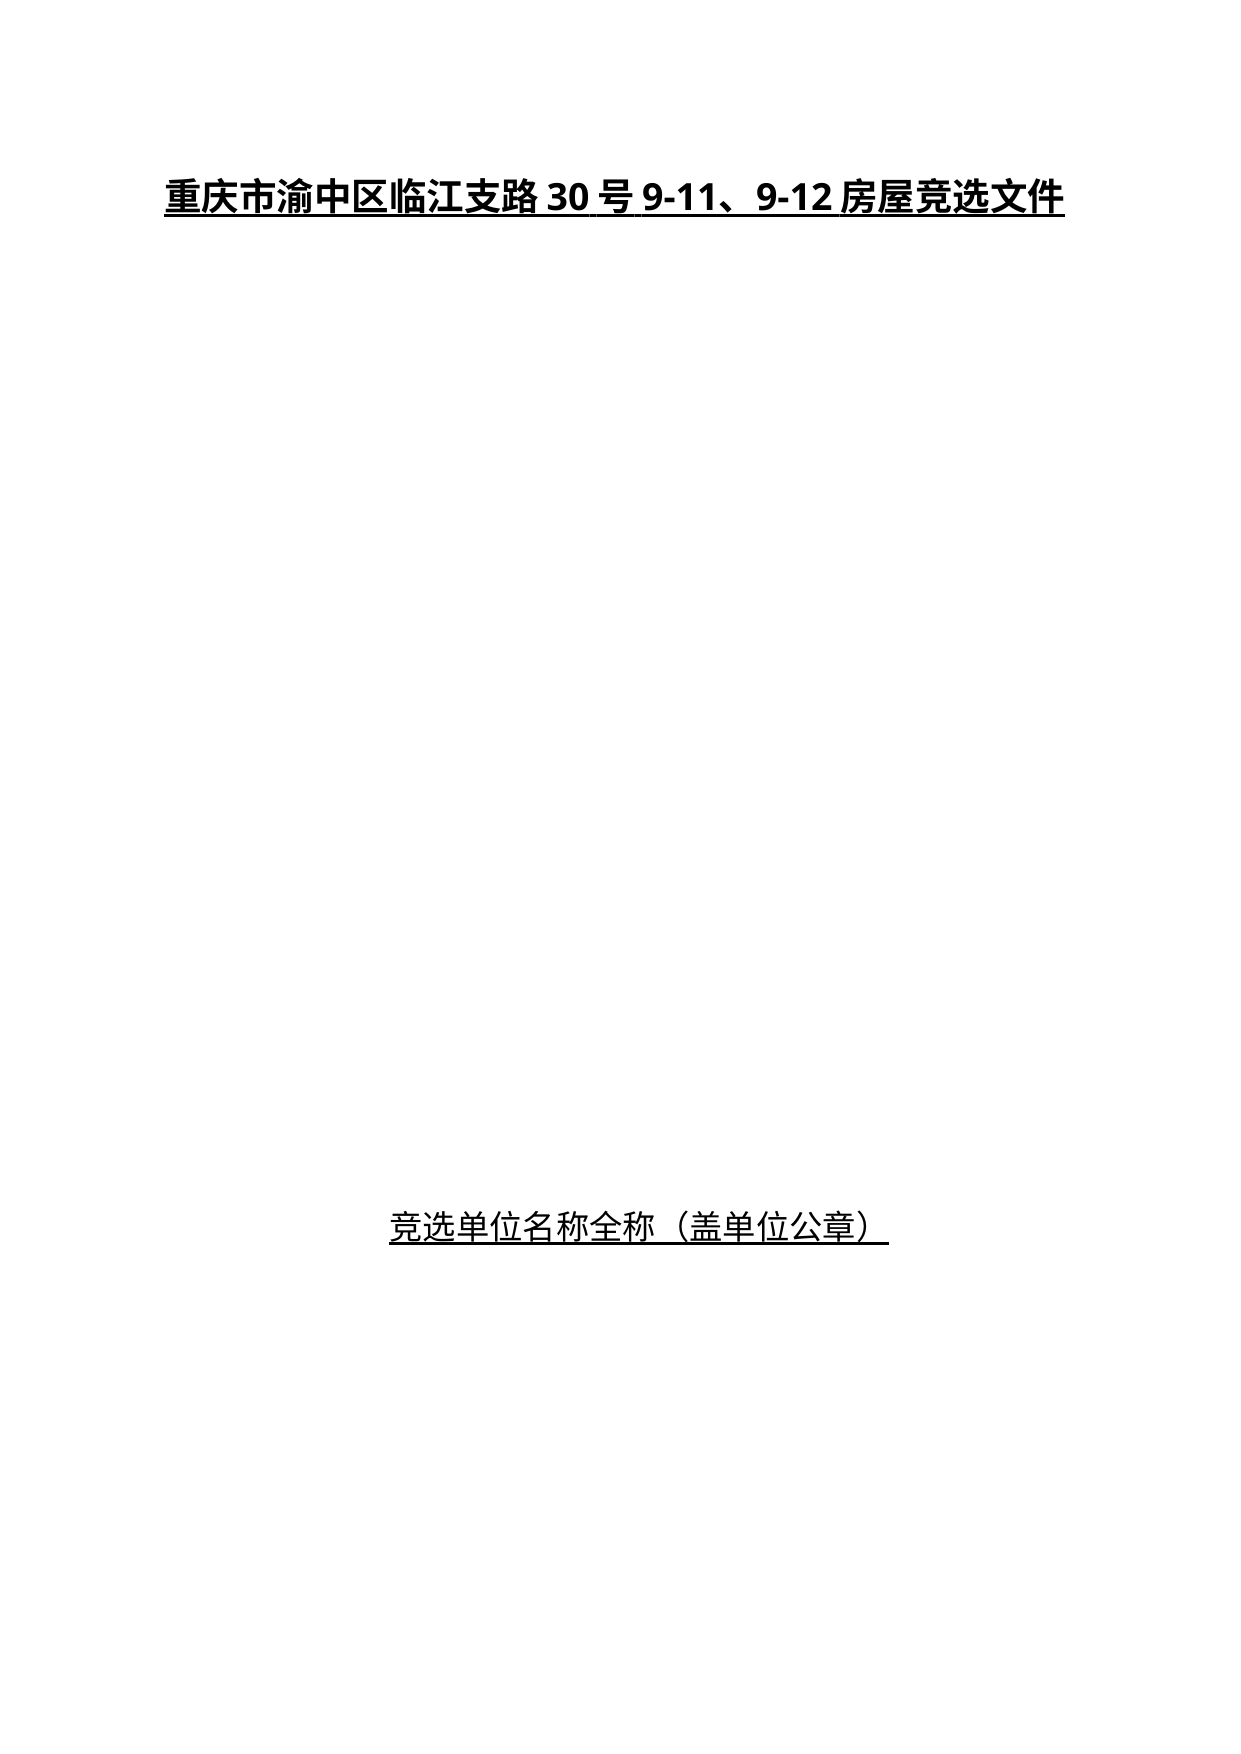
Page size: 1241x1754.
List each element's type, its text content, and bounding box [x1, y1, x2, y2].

text 竞选单位名称全称（盖单位公章） [142, 1192, 1137, 1257]
text 重庆市渝中区临江支路30号9-11、9-12房屋竞选文件 [142, 162, 1087, 227]
